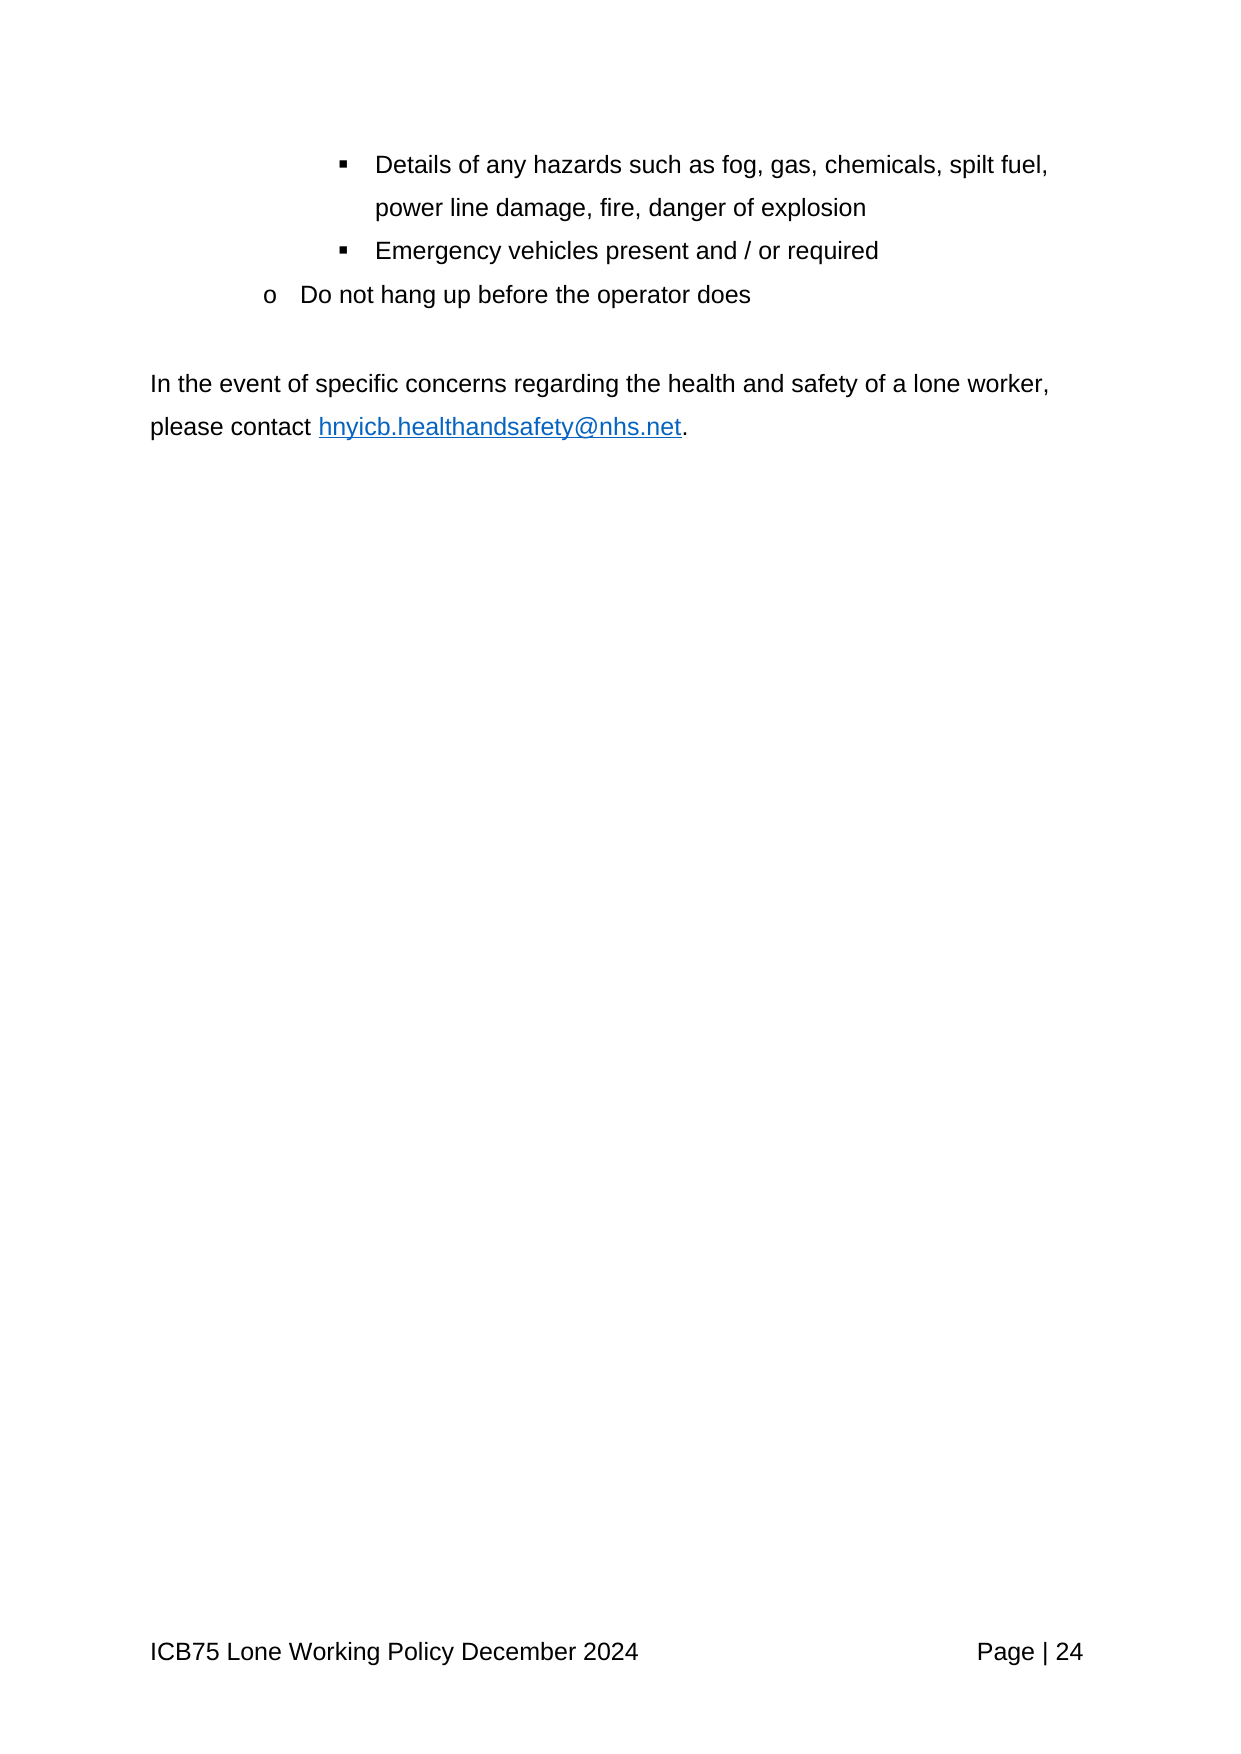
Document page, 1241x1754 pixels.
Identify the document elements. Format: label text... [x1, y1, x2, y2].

list Emergency vehicles present and / or required [337, 236, 1090, 265]
list Details of any hazards such as fog, gas, chemicals, spilt fuel, power line damage, fire, danger of explosion [337, 150, 1090, 222]
text In the event of specific concerns regarding the health and safety of a lone worker, please contact hnyicb.healthandsafety@nhs.net. [150, 369, 1090, 441]
list Do not hang up before the operator does [262, 279, 1090, 311]
